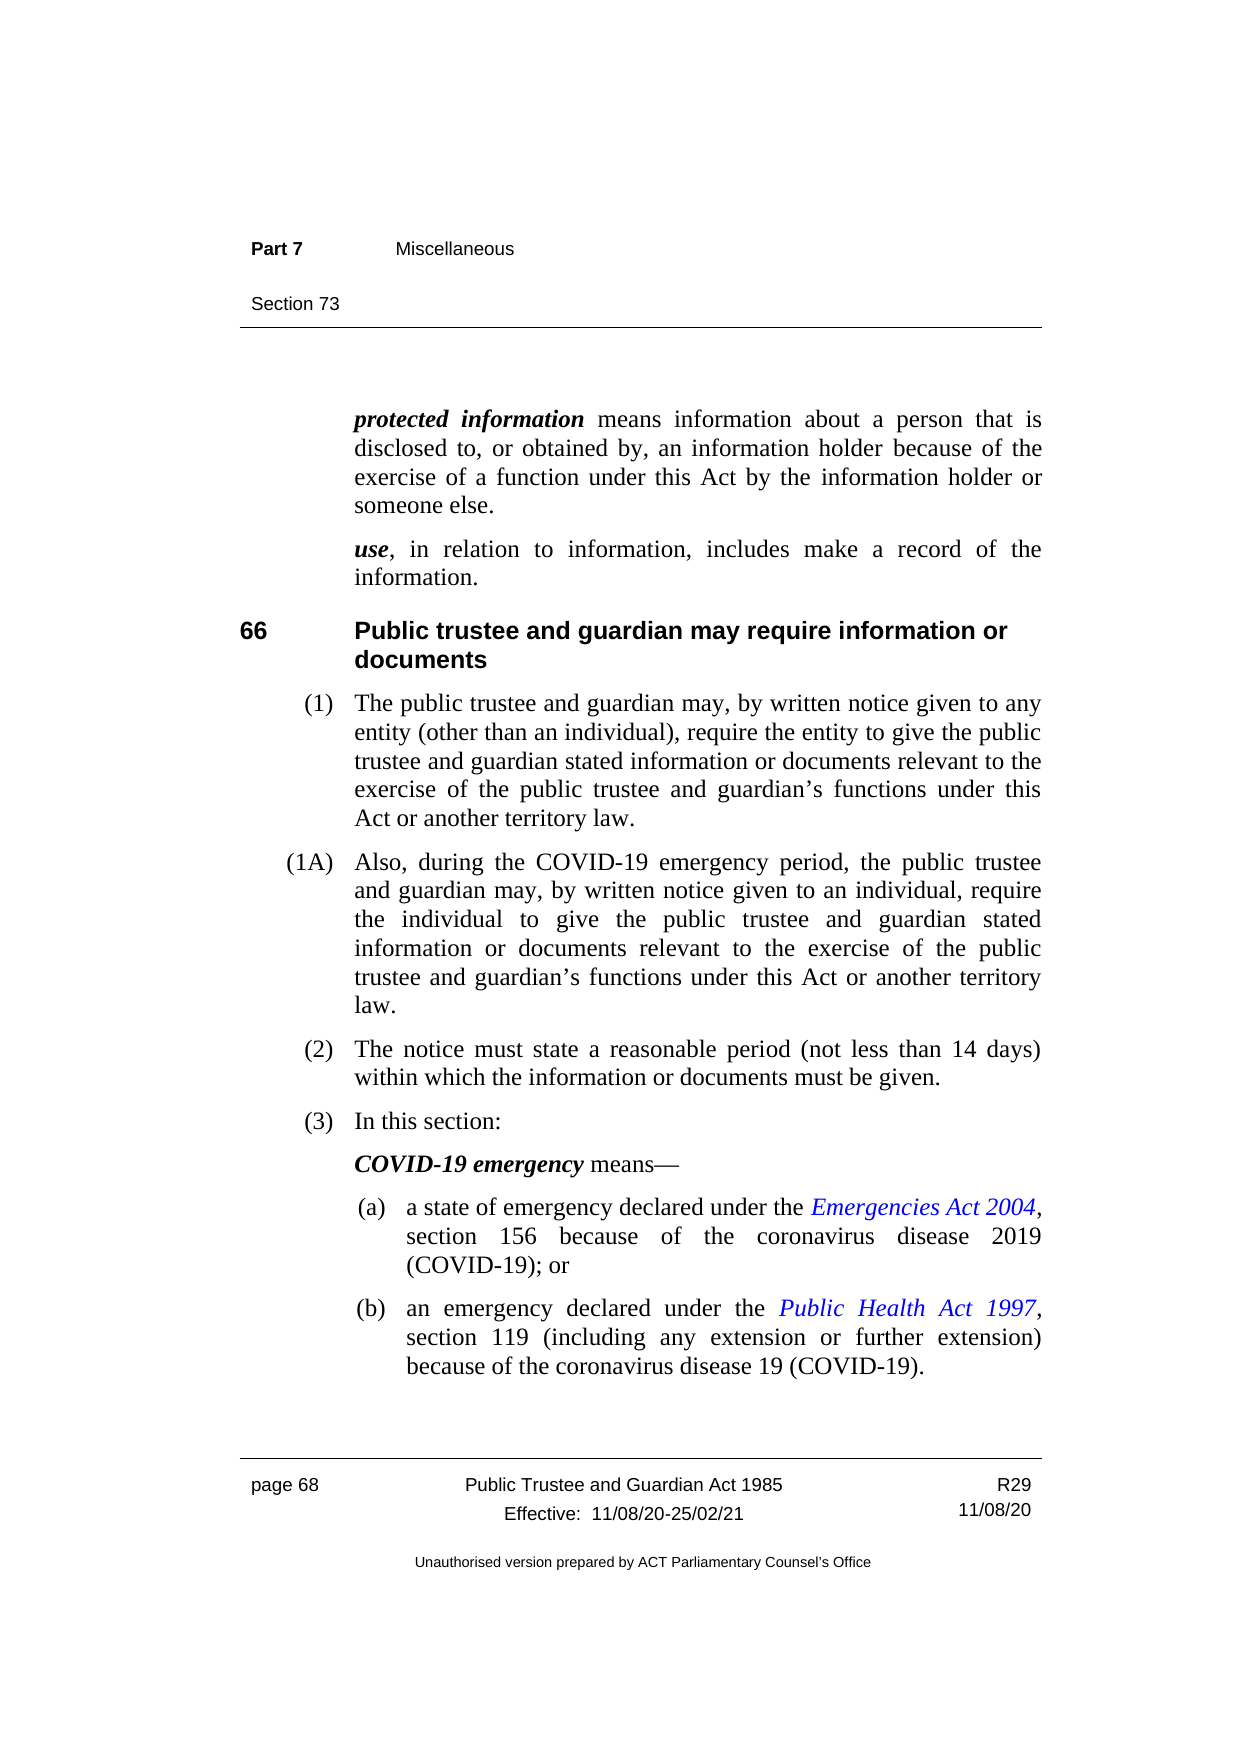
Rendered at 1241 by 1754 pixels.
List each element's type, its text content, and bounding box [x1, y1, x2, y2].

text protected information means information about a person that is disclosed to, or obtained by, an information holder because of the exercise of a function under this Act by the information holder or someone else. [354, 404, 1042, 519]
text (3) In this section: [239, 1106, 1042, 1134]
text (a) a state of emergency declared under the Emergencies Act 2004, section 156 because of the coronavirus disease 2019 (COVID-19); or [239, 1192, 1042, 1279]
text (b) an emergency declared under the Public Health Act 1997, section 119 (including any extension or further extension) because of the coronavirus disease 19 (COVID-19). [239, 1293, 1042, 1379]
text (2) The notice must state a reasonable period (not less than 14 days) within which the information or documents must be given. [239, 1034, 1042, 1091]
text 66 Public trustee and guardian may require information or documents [239, 616, 1042, 674]
text COVID-19 emergency means— [354, 1149, 1042, 1178]
text use, in relation to information, includes make a record of the information. [354, 534, 1042, 591]
text (1) The public trustee and guardian may, by written notice given to any entity (other than an individual), require the entity to give the public trustee and guardian stated information or documents relevant to the exercise of the public trustee and guardian’s functions under this Act or another territory law. [239, 688, 1042, 832]
text (1A) Also, during the COVID-19 emergency period, the public trustee and guardian may, by written notice given to an individual, require the individual to give the public trustee and guardian stated information or documents relevant to the exercise of the public trustee and guardian’s functions under this Act or another territory law. [239, 847, 1042, 1019]
